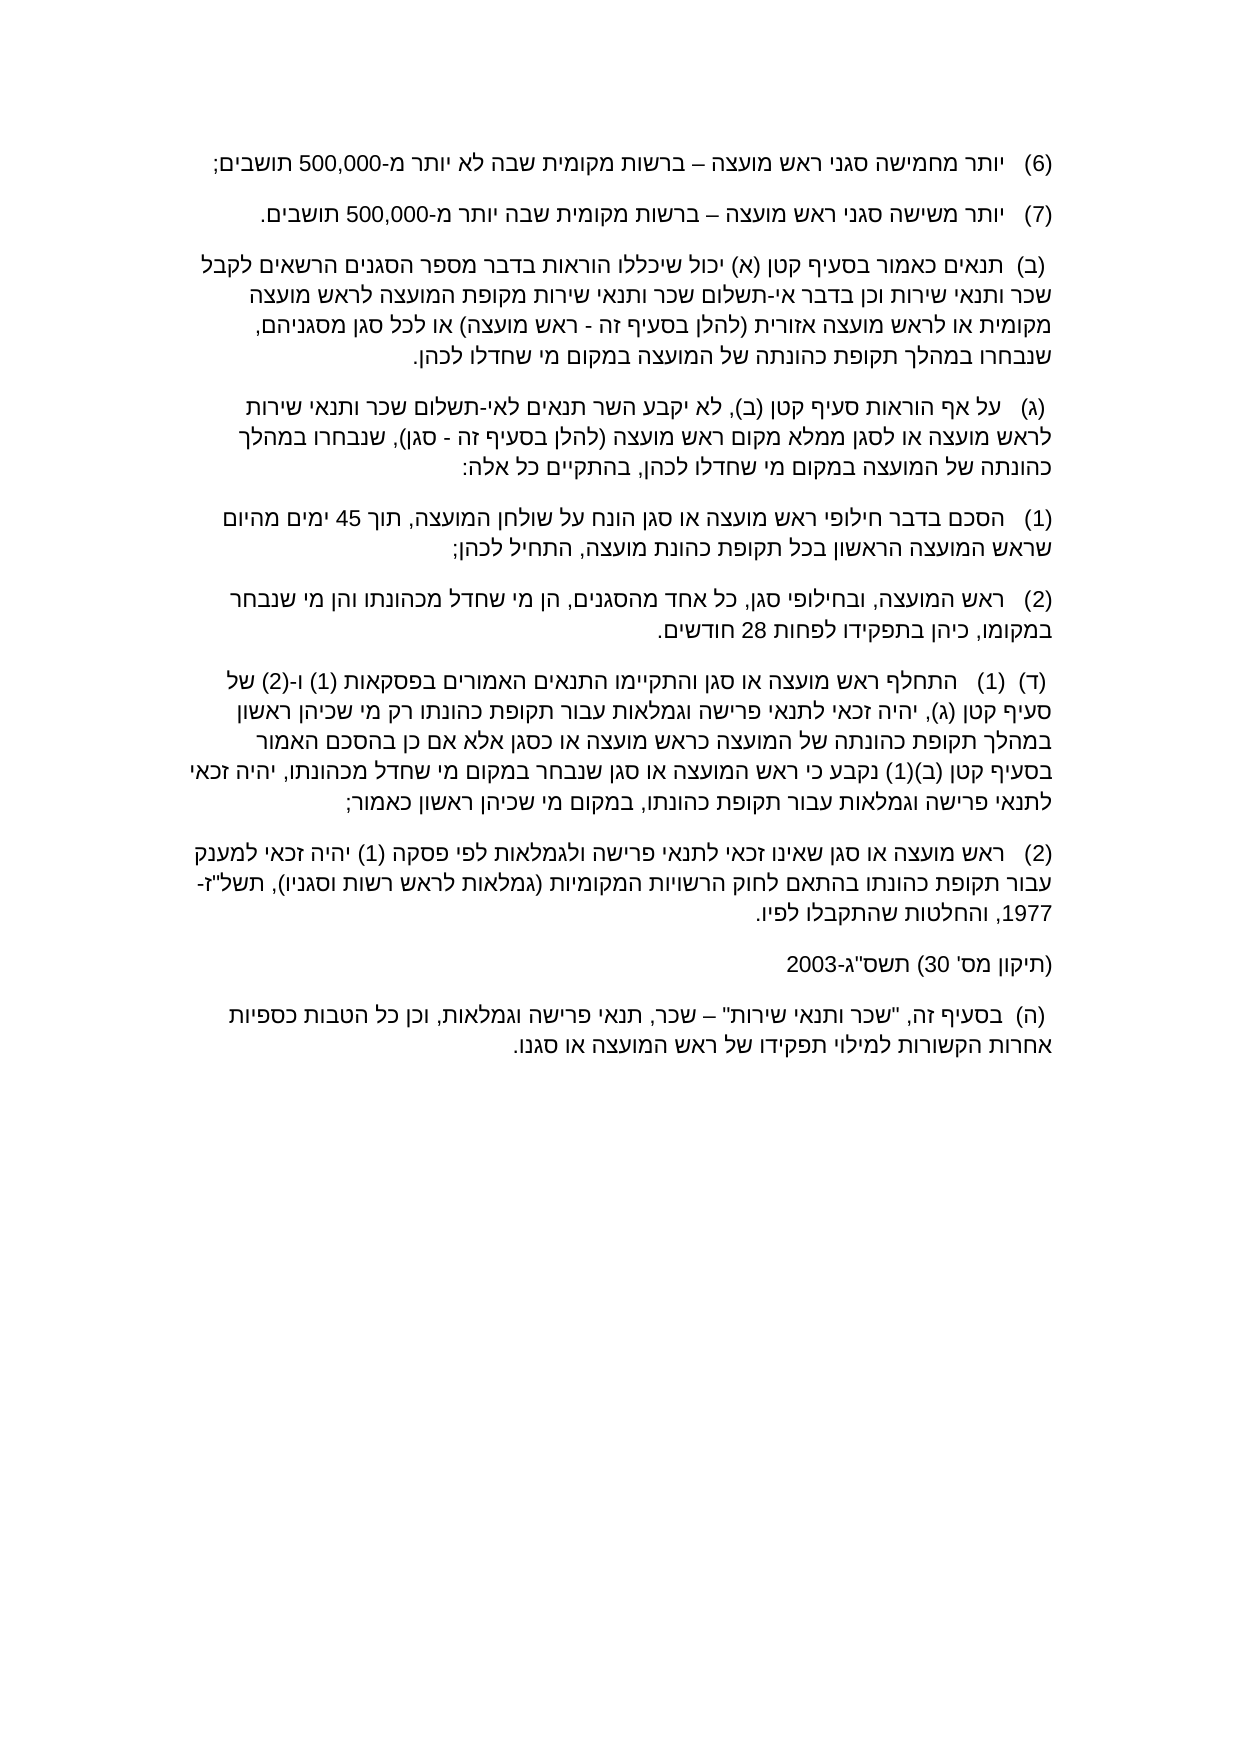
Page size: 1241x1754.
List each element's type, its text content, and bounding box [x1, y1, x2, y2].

text (ג) על אף הוראות סעיף קטן (ב), לא יקבע השר תנאים לאי-תשלום שכר ותנאי שירות לראש מועצה או לסגן ממלא מקום ראש מועצה (להלן בסעיף זה - סגן), שנבחרו במהלך כהונתה של המועצה במקום מי שחדלו לכהן, בהתקיים כל אלה: [187, 394, 1053, 481]
text (7) יותר משישה סגני ראש מועצה – ברשות מקומית שבה יותר מ-500,000 תושבים. [187, 201, 1053, 227]
text (תיקון מס' 30) תשס"ג-2003 [187, 951, 1053, 977]
text (ב) תנאים כאמור בסעיף קטן (א) יכול שיכללו הוראות בדבר מספר הסגנים הרשאים לקבל שכר ותנאי שירות וכן בדבר אי-תשלום שכר ותנאי שירות מקופת המועצה לראש מועצה מקומית או לראש מועצה אזורית (להלן בסעיף זה - ראש מועצה) או לכל סגן מסגניהם, שנבחרו במהלך תקופת כהונתה של המועצה במקום מי שחדלו לכהן. [187, 252, 1053, 369]
text (2) ראש מועצה או סגן שאינו זכאי לתנאי פרישה ולגמלאות לפי פסקה (1) יהיה זכאי למענק עבור תקופת כהונתו בהתאם לחוק הרשויות המקומיות (גמלאות לראש רשות וסגניו), תשל"ז-1977, והחלטות שהתקבלו לפיו. [187, 839, 1053, 926]
text (6) יותר מחמישה סגני ראש מועצה – ברשות מקומית שבה לא יותר מ-500,000 תושבים; [187, 150, 1053, 176]
text (ד) (1) התחלף ראש מועצה או סגן והתקיימו התנאים האמורים בפסקאות (1) ו-(2) של סעיף קטן (ג), יהיה זכאי לתנאי פרישה וגמלאות עבור תקופת כהונתו רק מי שכיהן ראשון במהלך תקופת כהונתה של המועצה כראש מועצה או כסגן אלא אם כן בהסכם האמור בסעיף קטן (ב)(1) נקבע כי ראש המועצה או סגן שנבחר במקום מי שחדל מכהונתו, יהיה זכאי לתנאי פרישה וגמלאות עבור תקופת כהונתו, במקום מי שכיהן ראשון כאמור; [187, 668, 1053, 815]
text (1) הסכם בדבר חילופי ראש מועצה או סגן הונח על שולחן המועצה, תוך 45 ימים מהיום שראש המועצה הראשון בכל תקופת כהונת מועצה, התחיל לכהן; [187, 505, 1053, 562]
text (ה) בסעיף זה, "שכר ותנאי שירות" – שכר, תנאי פרישה וגמלאות, וכן כל הטבות כספיות אחרות הקשורות למילוי תפקידו של ראש המועצה או סגנו. [187, 1002, 1053, 1059]
text (2) ראש המועצה, ובחילופי סגן, כל אחד מהסגנים, הן מי שחדל מכהונתו והן מי שנבחר במקומו, כיהן בתפקידו לפחות 28 חודשים. [187, 586, 1053, 643]
